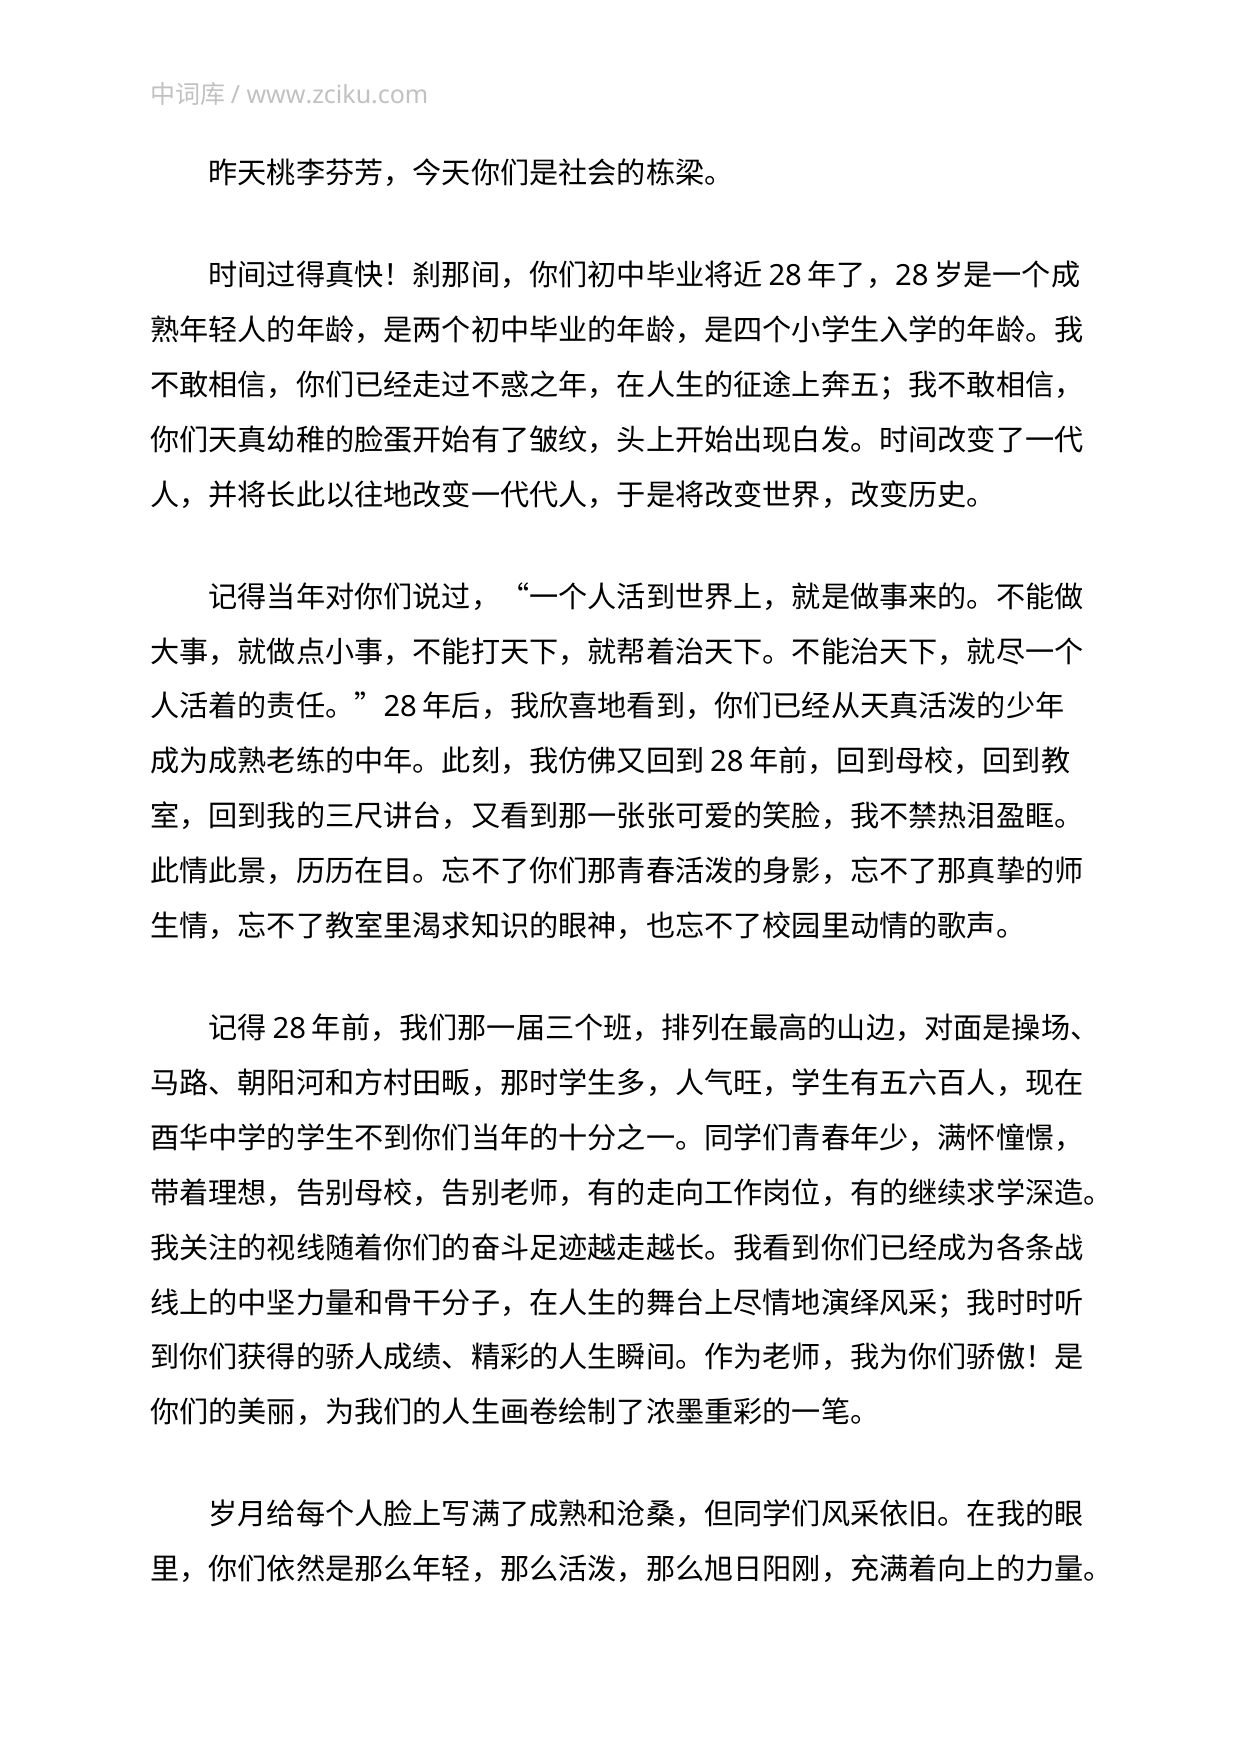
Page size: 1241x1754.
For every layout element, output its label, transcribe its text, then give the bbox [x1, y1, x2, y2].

text 记得28年前，我们那一届三个班，排列在最高的山边，对面是操场、马路、朝阳河和方村田畈，那时学生多，人气旺，学生有五六百人，现在酉华中学的学生不到你们当年的十分之一。同学们青春年少，满怀憧憬，带着理想，告别母校，告别老师，有的走向工作岗位，有的继续求学深造。我关注的视线随着你们的奋斗足迹越走越长。我看到你们已经成为各条战线上的中坚力量和骨干分子，在人生的舞台上尽情地演绎风采；我时时听到你们获得的骄人成绩、精彩的人生瞬间。作为老师，我为你们骄傲！是你们的美丽，为我们的人生画卷绘制了浓墨重彩的一笔。 [150, 1004, 1090, 1431]
text 记得当年对你们说过，“一个人活到世界上，就是做事来的。不能做大事，就做点小事，不能打天下，就帮着治天下。不能治天下，就尽一个人活着的责任。”28年后，我欣喜地看到，你们已经从天真活泼的少年成为成熟老练的中年。此刻，我仿佛又回到28年前，回到母校，回到教室，回到我的三尺讲台，又看到那一张张可爱的笑脸，我不禁热泪盈眶。此情此景，历历在目。忘不了你们那青春活泼的身影，忘不了那真挚的师生情，忘不了教室里渴求知识的眼神，也忘不了校园里动情的歌声。 [150, 573, 1090, 945]
text 时间过得真快！刹那间，你们初中毕业将近28年了，28岁是一个成熟年轻人的年龄，是两个初中毕业的年龄，是四个小学生入学的年龄。我不敢相信，你们已经走过不惑之年，在人生的征途上奔五；我不敢相信，你们天真幼稚的脸蛋开始有了皱纹，头上开始出现白发。时间改变了一代人，并将长此以往地改变一代代人，于是将改变世界，改变历史。 [150, 252, 1090, 514]
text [150, 1491, 1090, 1588]
text 昨天桃李芬芳，今天你们是社会的栋梁。 [150, 150, 1090, 192]
